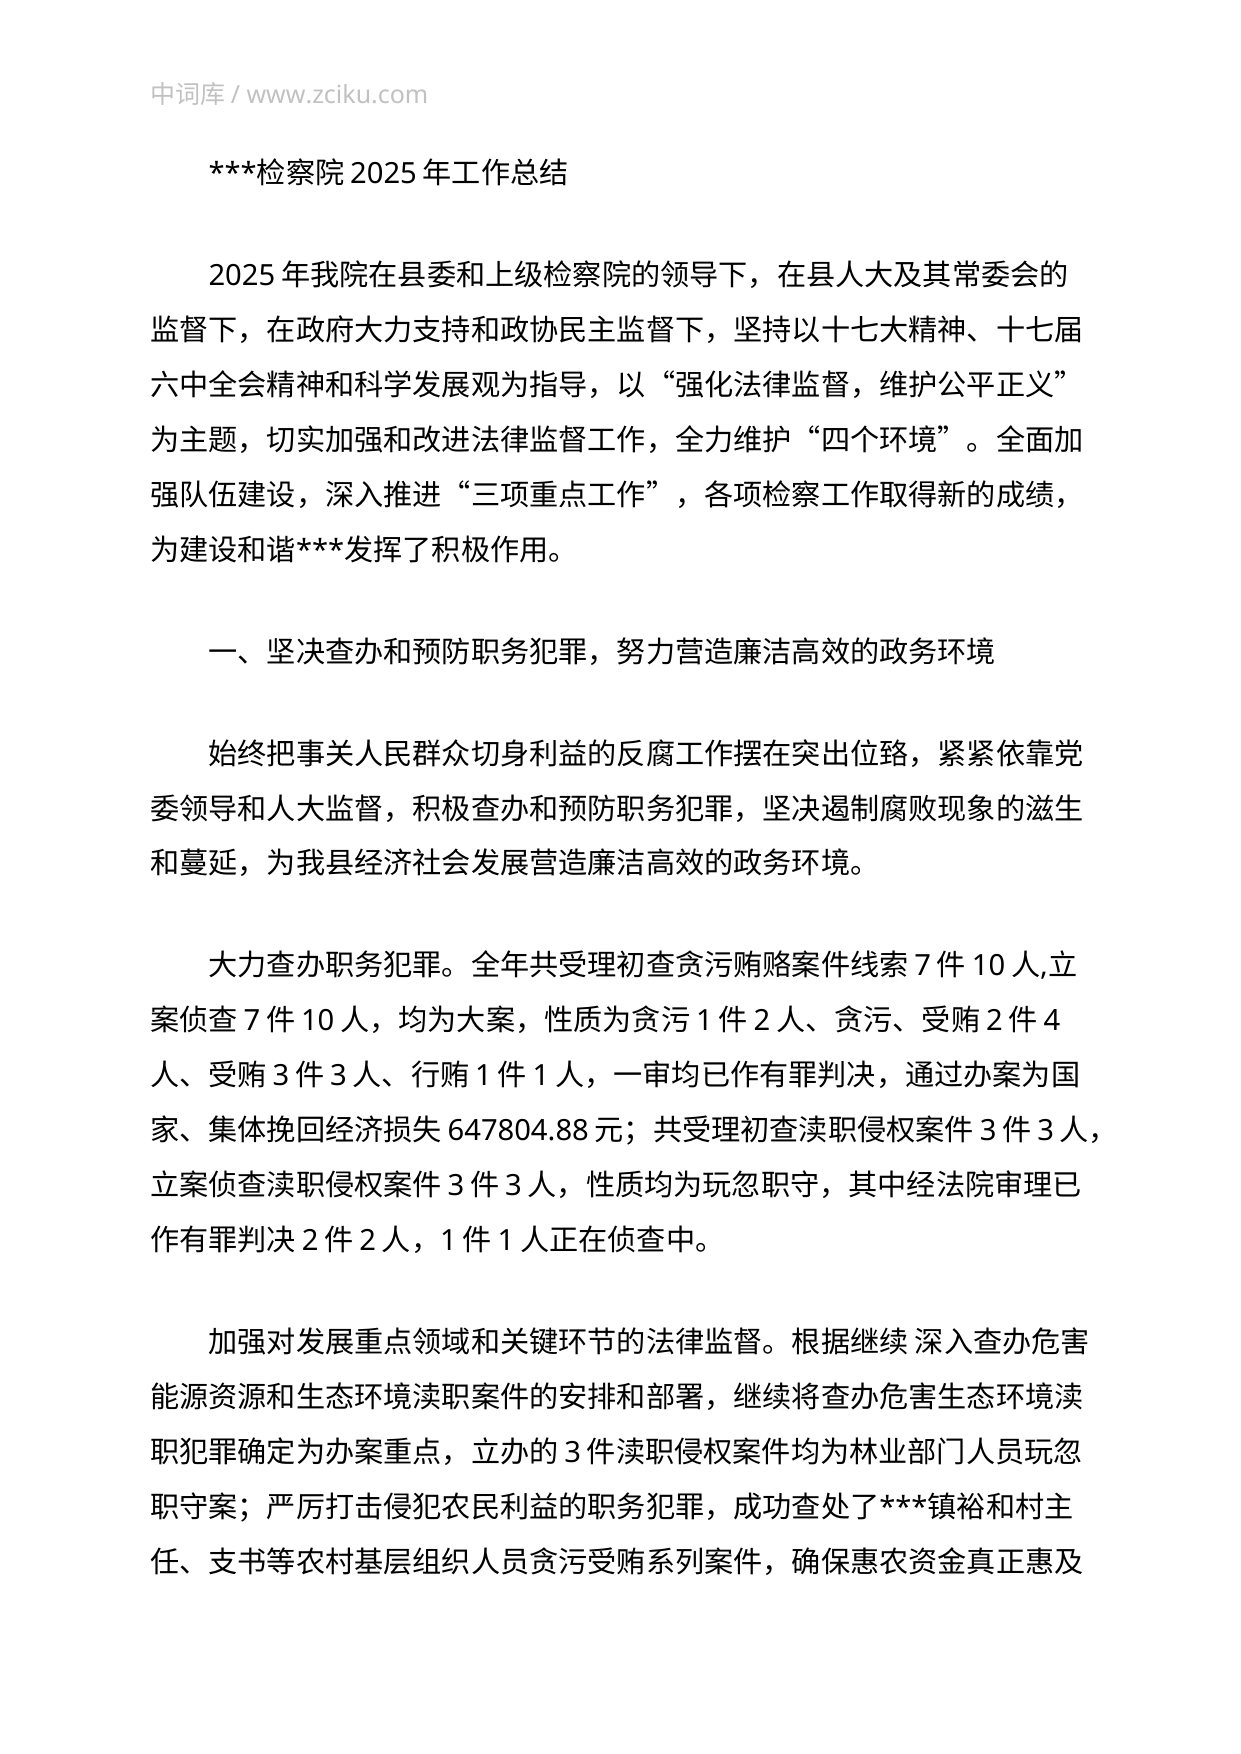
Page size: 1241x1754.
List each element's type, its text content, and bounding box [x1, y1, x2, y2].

text 一、坚决查办和预防职务犯罪，努力营造廉洁高效的政务环境 [150, 628, 1090, 671]
text 2025年我院在县委和上级检察院的领导下，在县人大及其常委会的监督下，在政府大力支持和政协民主监督下，坚持以十七大精神、十七届六中全会精神和科学发展观为指导，以“强化法律监督，维护公平正义”为主题，切实加强和改进法律监督工作，全力维护“四个环境”。全面加强队伍建设，深入推进“三项重点工作”，各项检察工作取得新的成绩，为建设和谐***发挥了积极作用。 [150, 252, 1090, 569]
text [150, 1319, 1090, 1581]
text ***检察院2025年工作总结 [150, 150, 1090, 192]
text 大力查办职务犯罪。全年共受理初查贪污贿赂案件线索7件10人,立案侦查7件10人，均为大案，性质为贪污1件2人、贪污、受贿2件4人、受贿3件3人、行贿1件1人，一审均已作有罪判决，通过办案为国家、集体挽回经济损失647804.88元；共受理初查渎职侵权案件3件3人，立案侦查渎职侵权案件3件3人，性质均为玩忽职守，其中经法院审理已作有罪判决2件2人，1件1人正在侦查中。 [150, 942, 1090, 1259]
text 始终把事关人民群众切身利益的反腐工作摆在突出位臵，紧紧依靠党委领导和人大监督，积极查办和预防职务犯罪，坚决遏制腐败现象的滋生和蔓延，为我县经济社会发展营造廉洁高效的政务环境。 [150, 730, 1090, 882]
